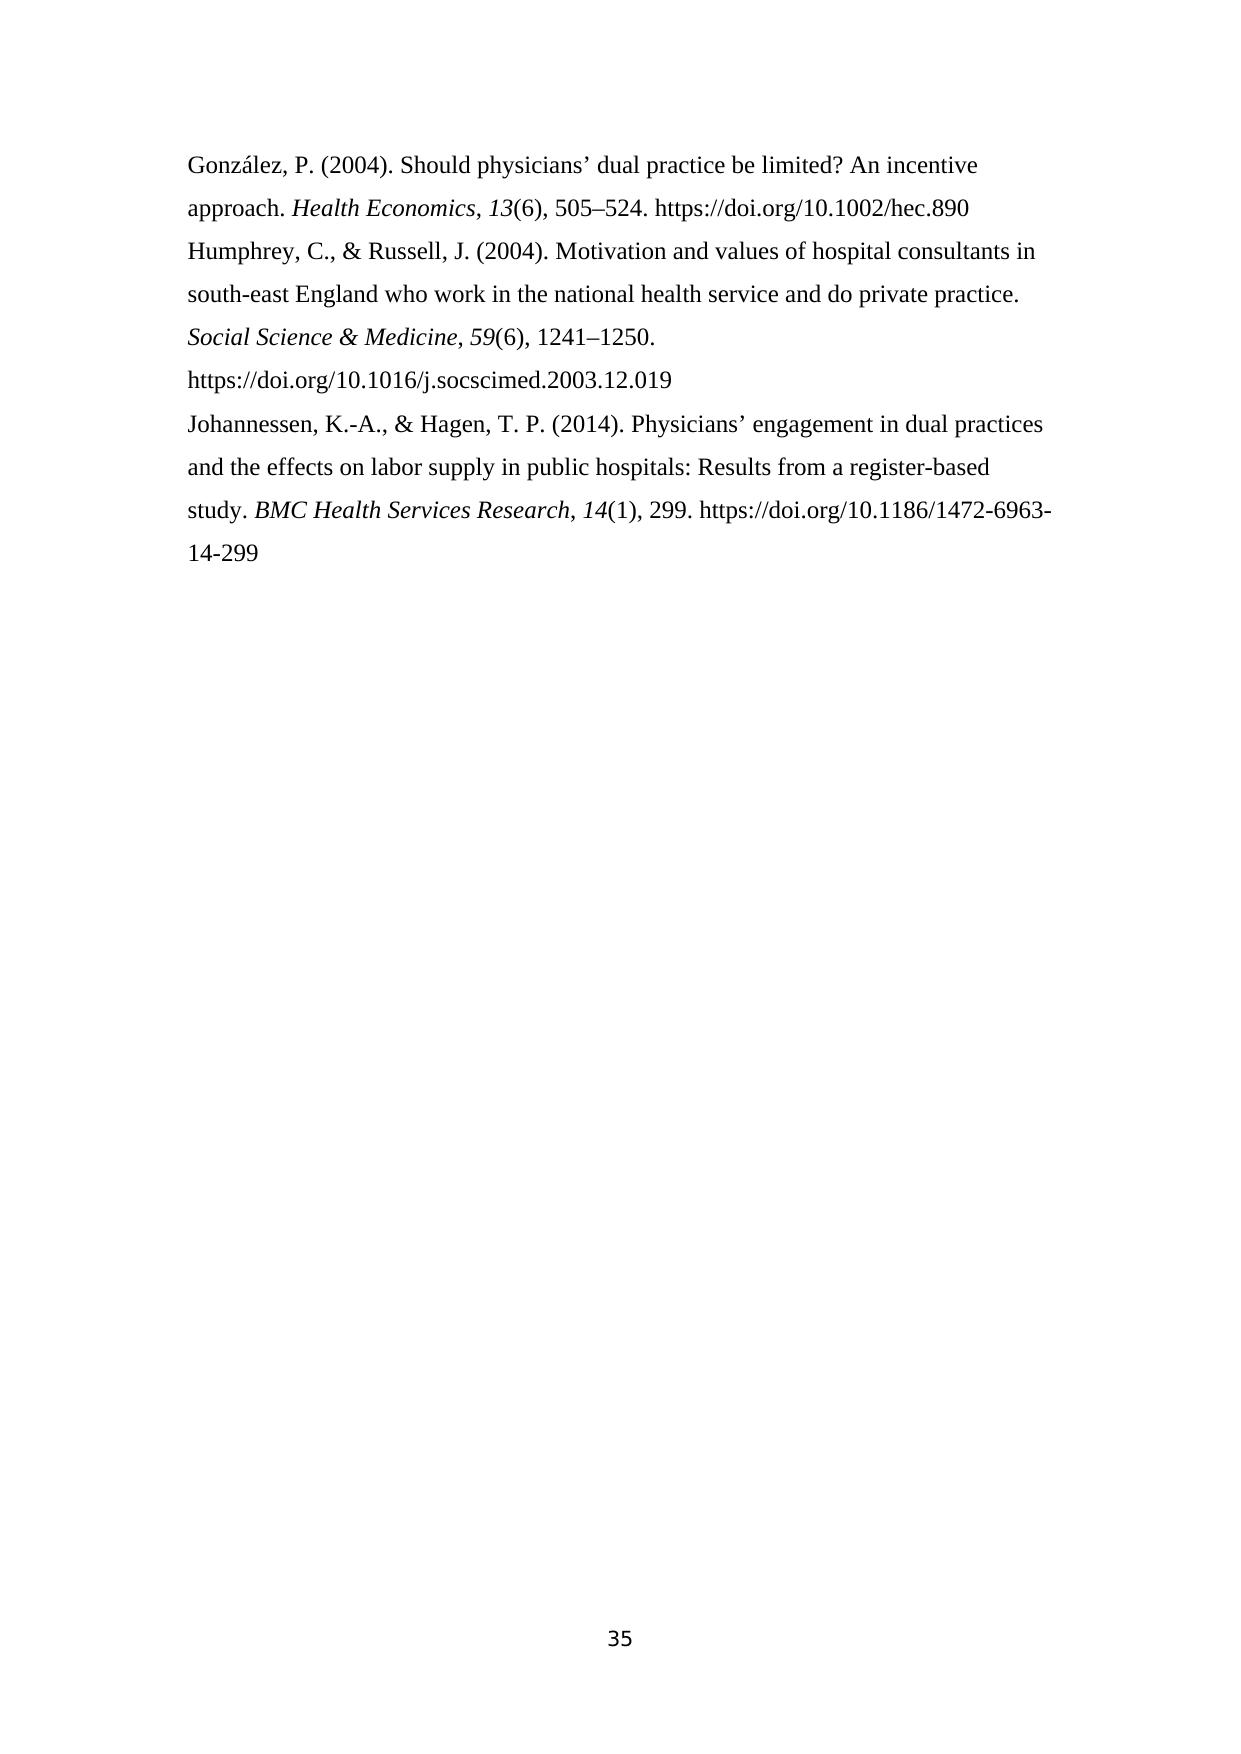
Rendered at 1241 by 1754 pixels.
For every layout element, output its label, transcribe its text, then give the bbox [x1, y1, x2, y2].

text Humphrey, C., & Russell, J. (2004). Motivation and values of hospital consultants in south-east England who work in the national health service and do private practice. Social Science & Medicine, 59(6), 1241–1250. https://doi.org/10.1016/j.socscimed.2003.12.019 [187, 236, 1053, 394]
text González, P. (2004). Should physicians’ dual practice be limited? An incentive approach. Health Economics, 13(6), 505–524. https://doi.org/10.1002/hec.890 [187, 150, 1053, 222]
text Johannessen, K.-A., & Hagen, T. P. (2014). Physicians’ engagement in dual practices and the effects on labor supply in public hospitals: Results from a register-based study. BMC Health Services Research, 14(1), 299. https://doi.org/10.1186/1472-6963-14-299 [187, 409, 1053, 567]
